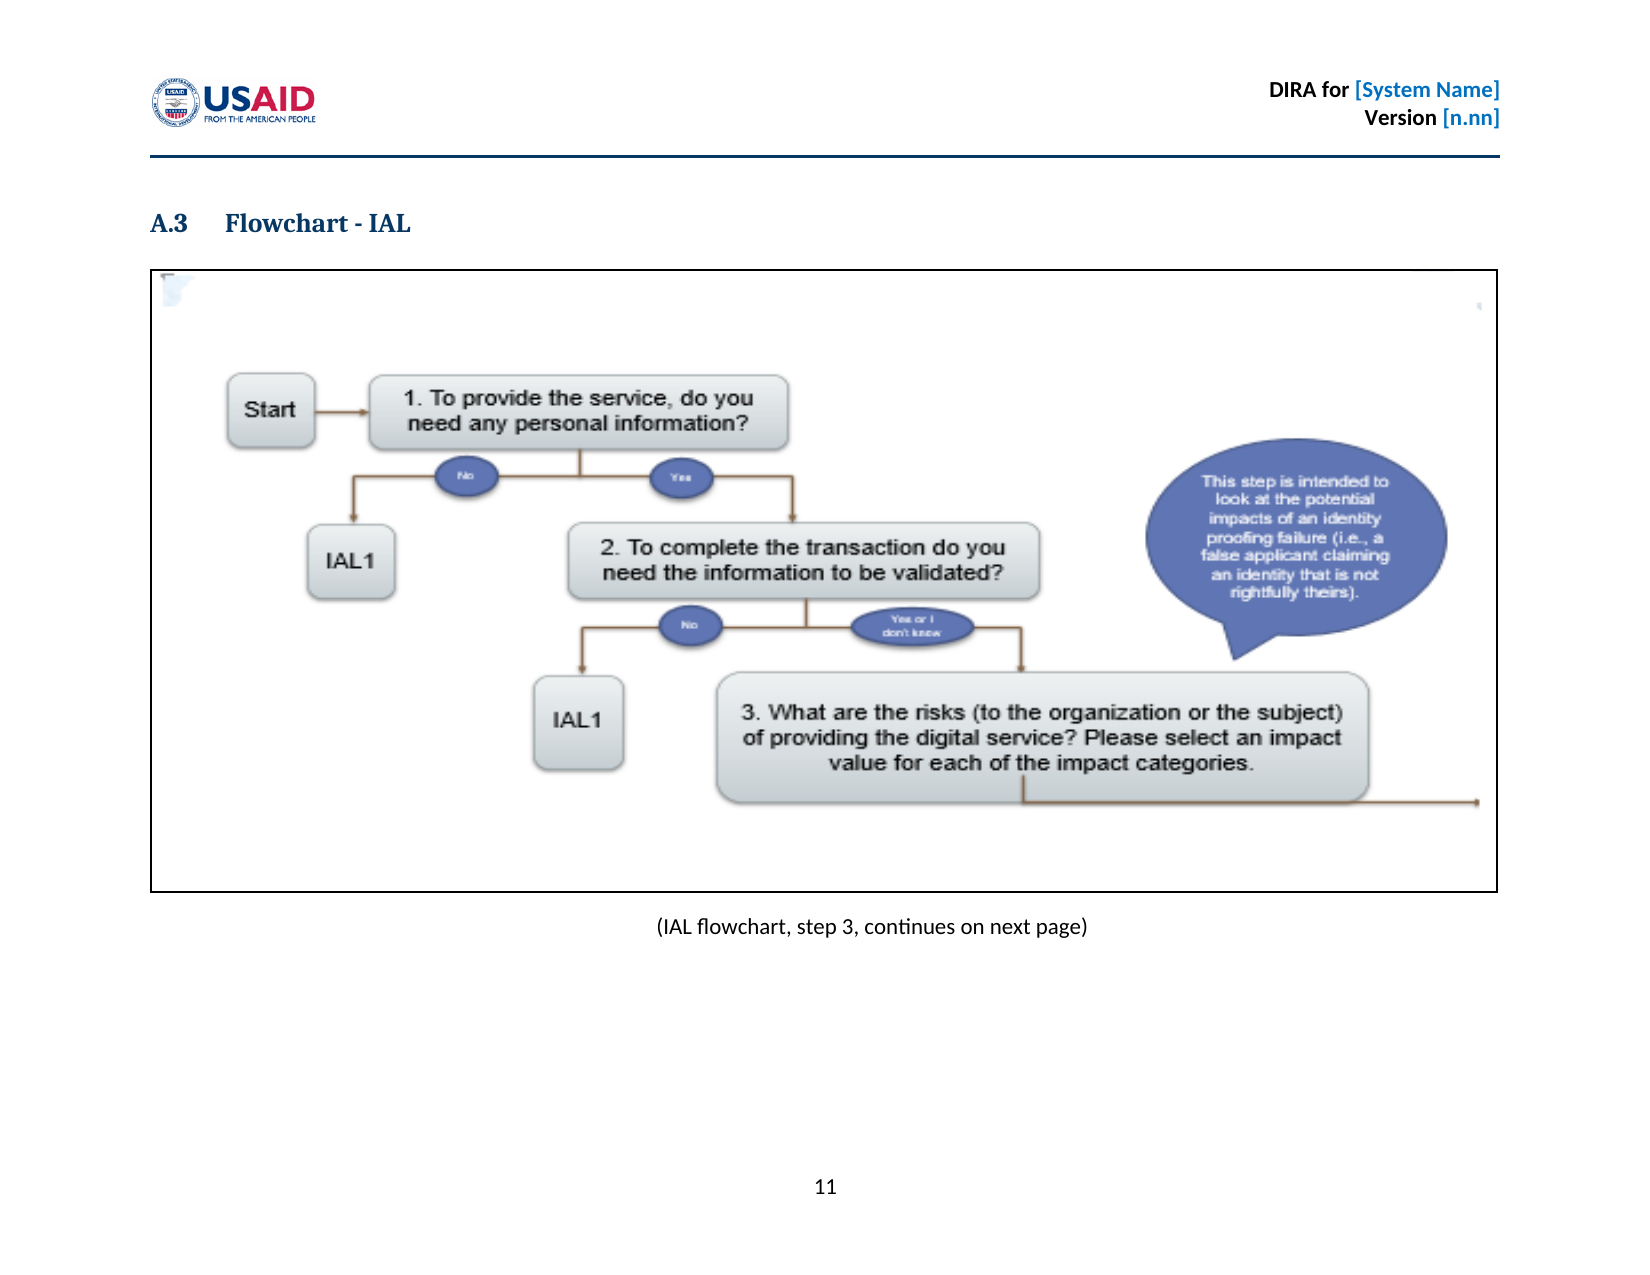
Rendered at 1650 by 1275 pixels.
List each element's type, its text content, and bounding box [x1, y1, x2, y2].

picture [150, 75, 318, 128]
text (IAL flowchart, step 3, continues on next page) [656, 912, 1500, 940]
subtitle A.3 Flowchart - IAL [150, 208, 1500, 239]
picture [152, 271, 1496, 891]
